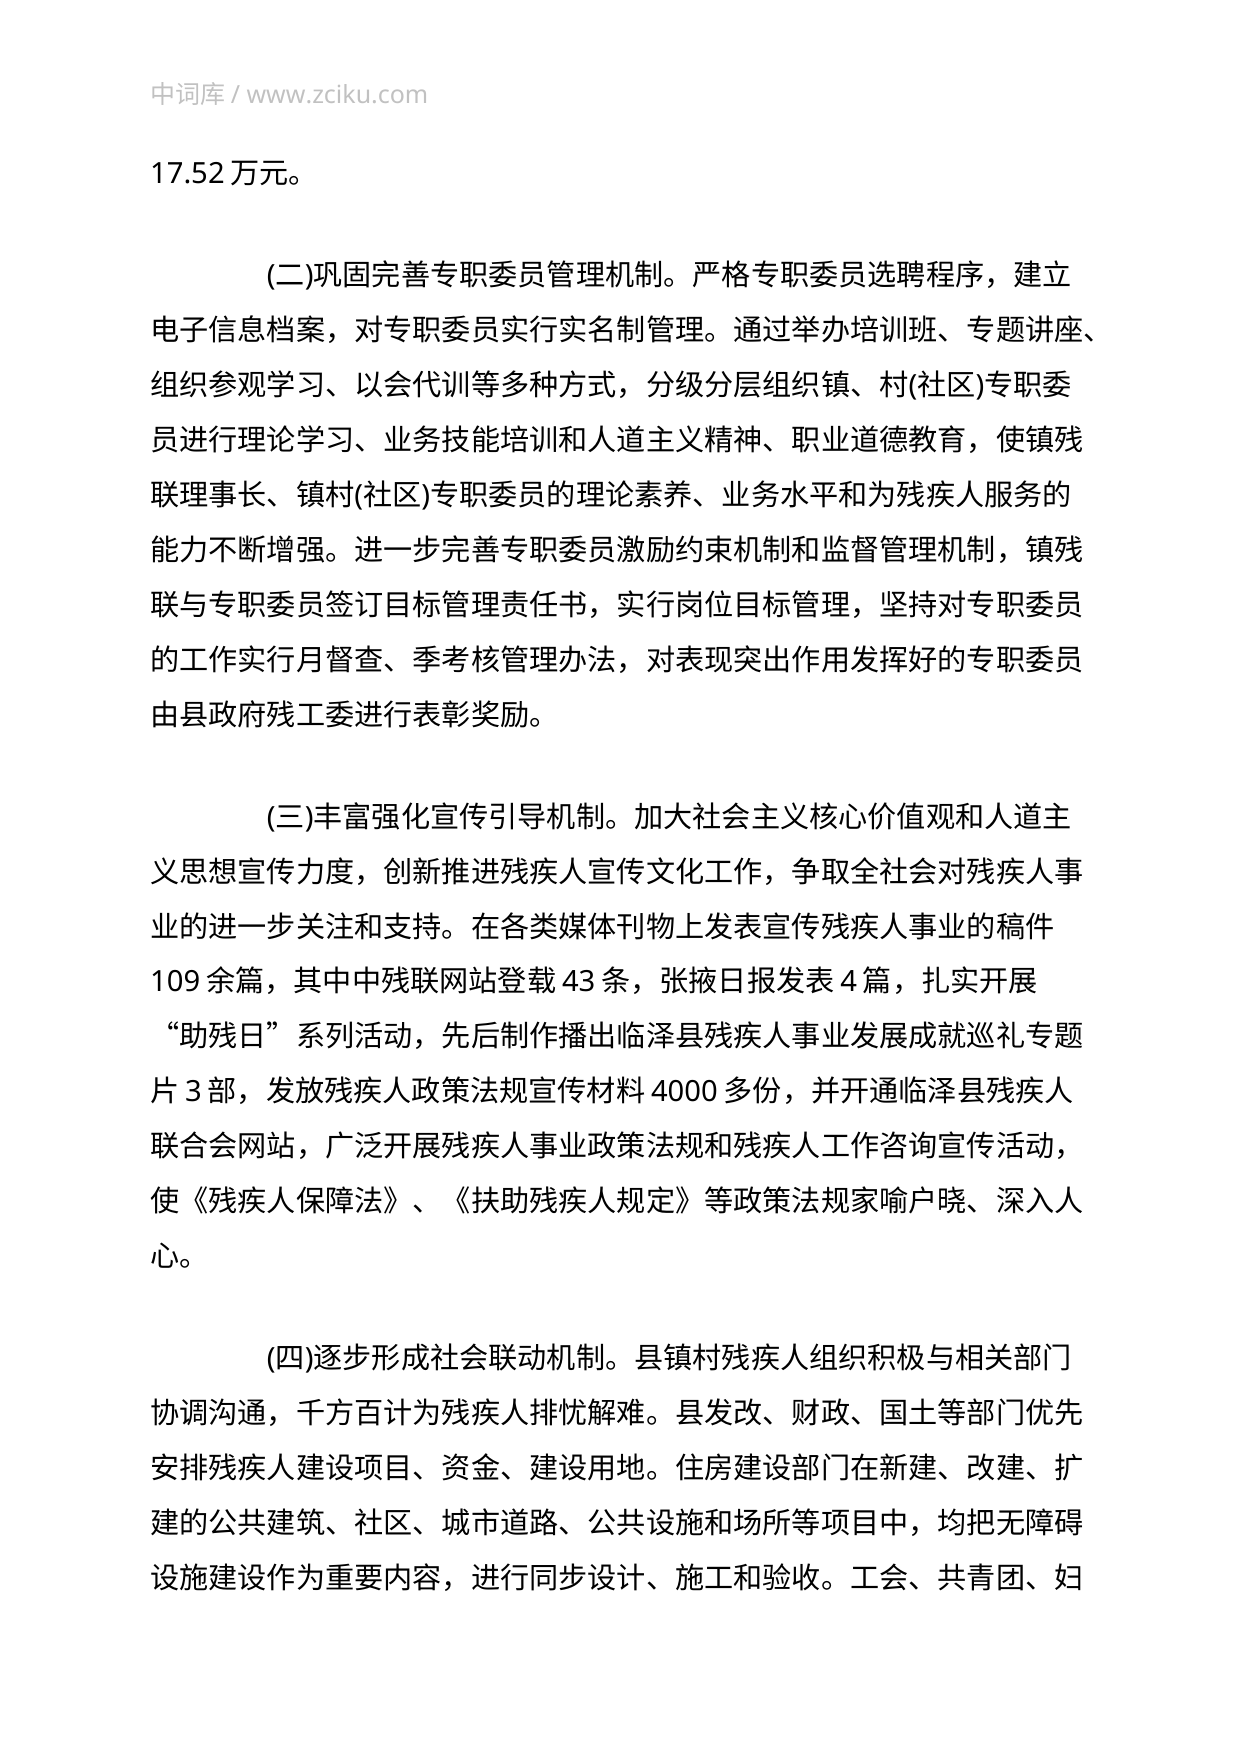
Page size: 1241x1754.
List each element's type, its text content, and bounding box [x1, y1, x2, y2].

text (二)巩固完善专职委员管理机制。严格专职委员选聘程序，建立电子信息档案，对专职委员实行实名制管理。通过举办培训班、专题讲座、组织参观学习、以会代训等多种方式，分级分层组织镇、村(社区)专职委员进行理论学习、业务技能培训和人道主义精神、职业道德教育，使镇残联理事长、镇村(社区)专职委员的理论素养、业务水平和为残疾人服务的能力不断增强。进一步完善专职委员激励约束机制和监督管理机制，镇残联与专职委员签订目标管理责任书，实行岗位目标管理，坚持对专职委员的工作实行月督查、季考核管理办法，对表现突出作用发挥好的专职委员由县政府残工委进行表彰奖励。 [150, 252, 1090, 734]
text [150, 150, 1090, 192]
text (三)丰富强化宣传引导机制。加大社会主义核心价值观和人道主义思想宣传力度，创新推进残疾人宣传文化工作，争取全社会对残疾人事业的进一步关注和支持。在各类媒体刊物上发表宣传残疾人事业的稿件109余篇，其中中残联网站登载43条，张掖日报发表4篇，扎实开展“助残日”系列活动，先后制作播出临泽县残疾人事业发展成就巡礼专题片3部，发放残疾人政策法规宣传材料4000多份，并开通临泽县残疾人联合会网站，广泛开展残疾人事业政策法规和残疾人工作咨询宣传活动，使《残疾人保障法》、《扶助残疾人规定》等政策法规家喻户晓、深入人心。 [150, 793, 1090, 1275]
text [150, 1334, 1090, 1596]
